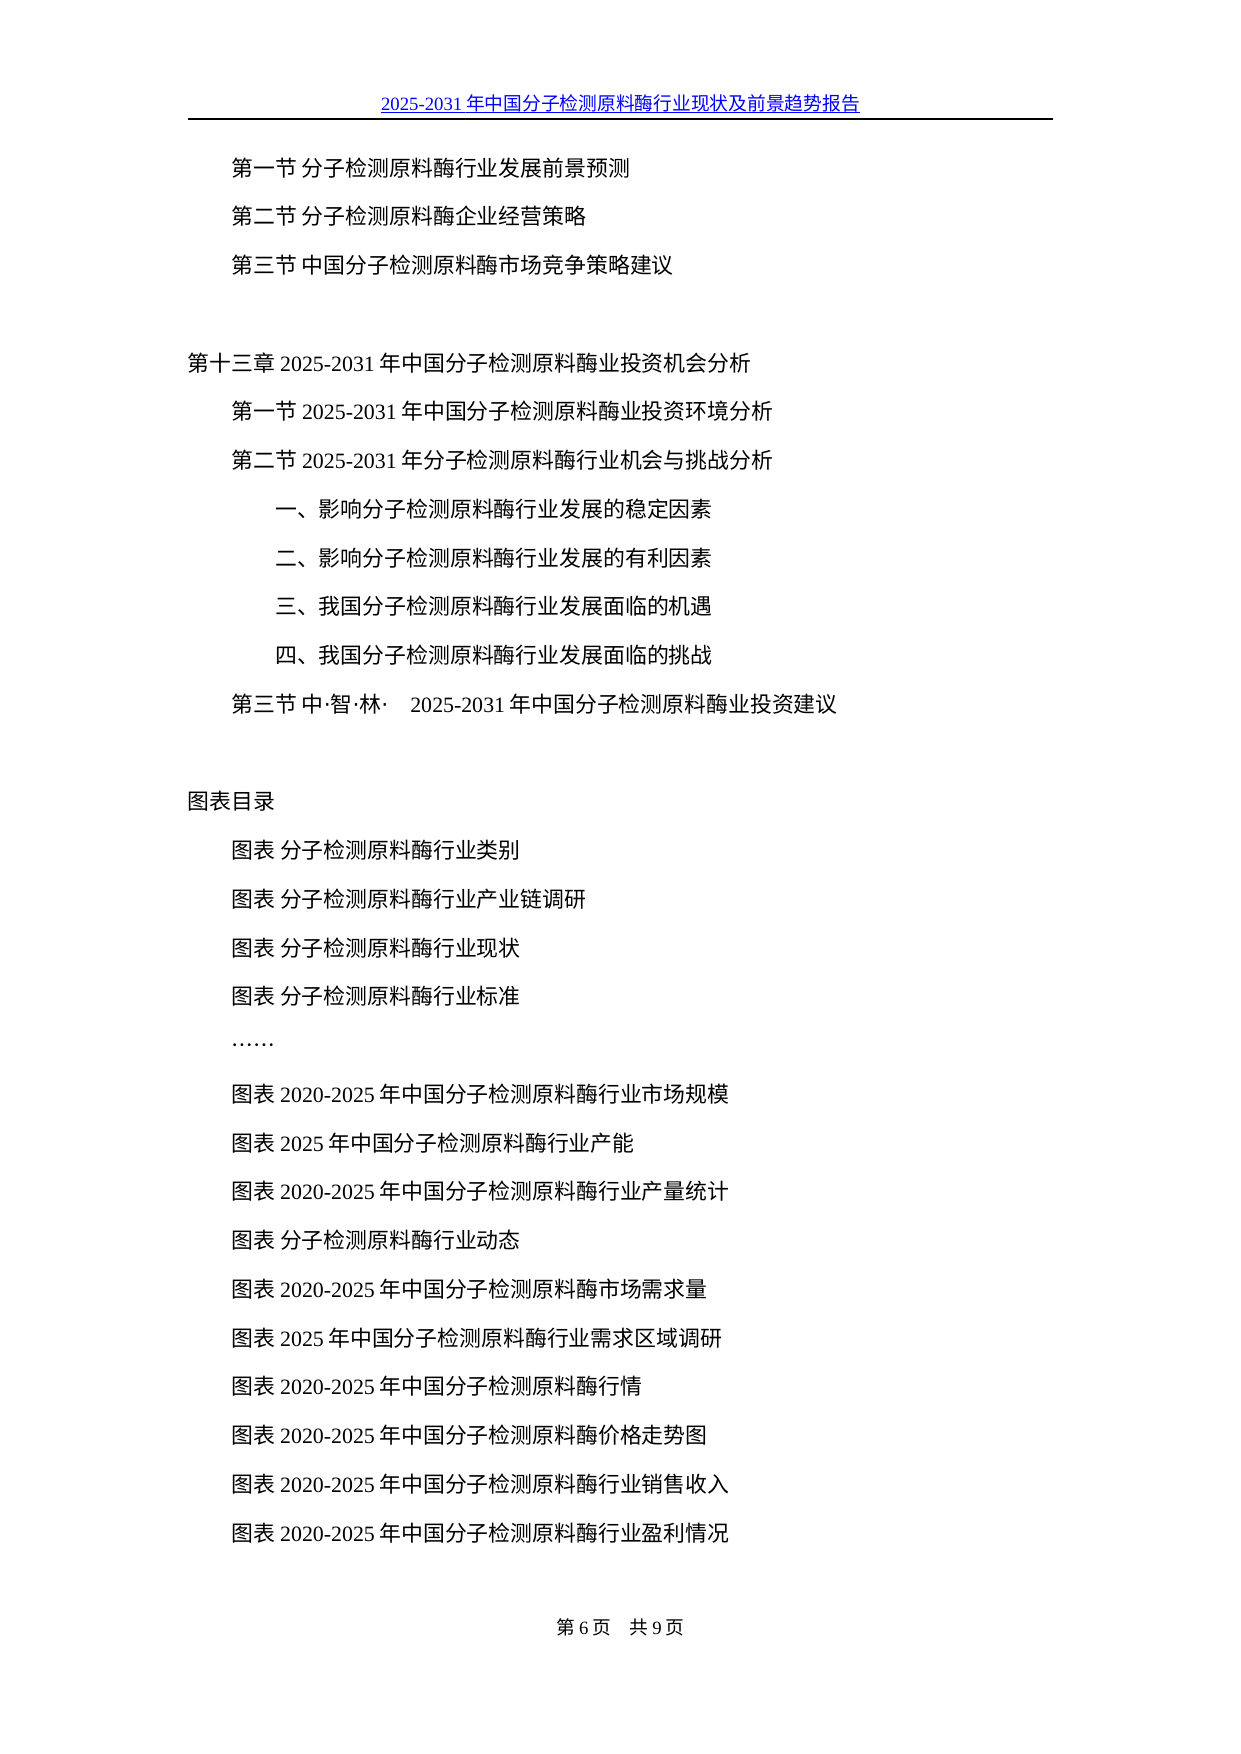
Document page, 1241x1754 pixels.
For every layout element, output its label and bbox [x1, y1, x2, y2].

text [187, 150, 1053, 1548]
